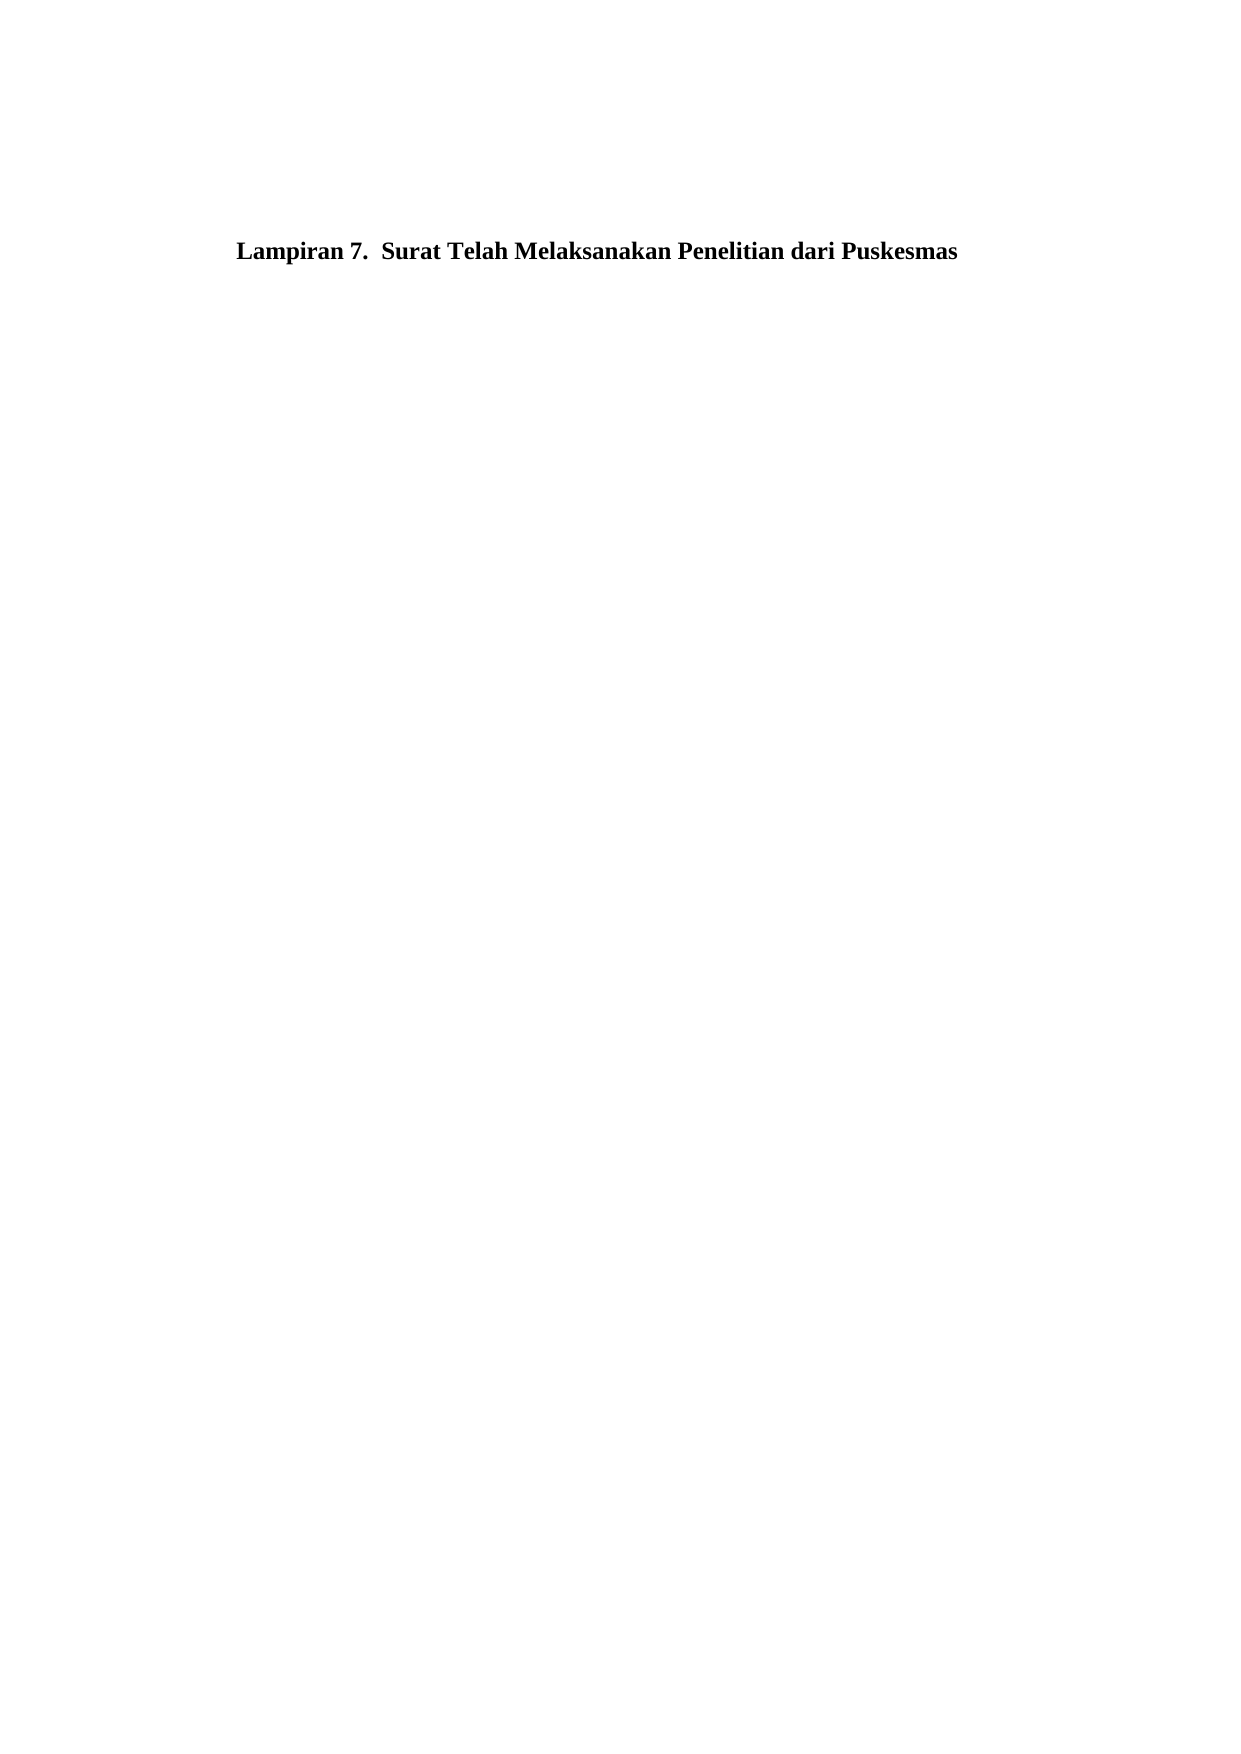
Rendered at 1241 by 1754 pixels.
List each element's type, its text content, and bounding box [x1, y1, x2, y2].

text Lampiran 7. Surat Telah Melaksanakan Penelitian dari Puskesmas [236, 236, 1063, 265]
